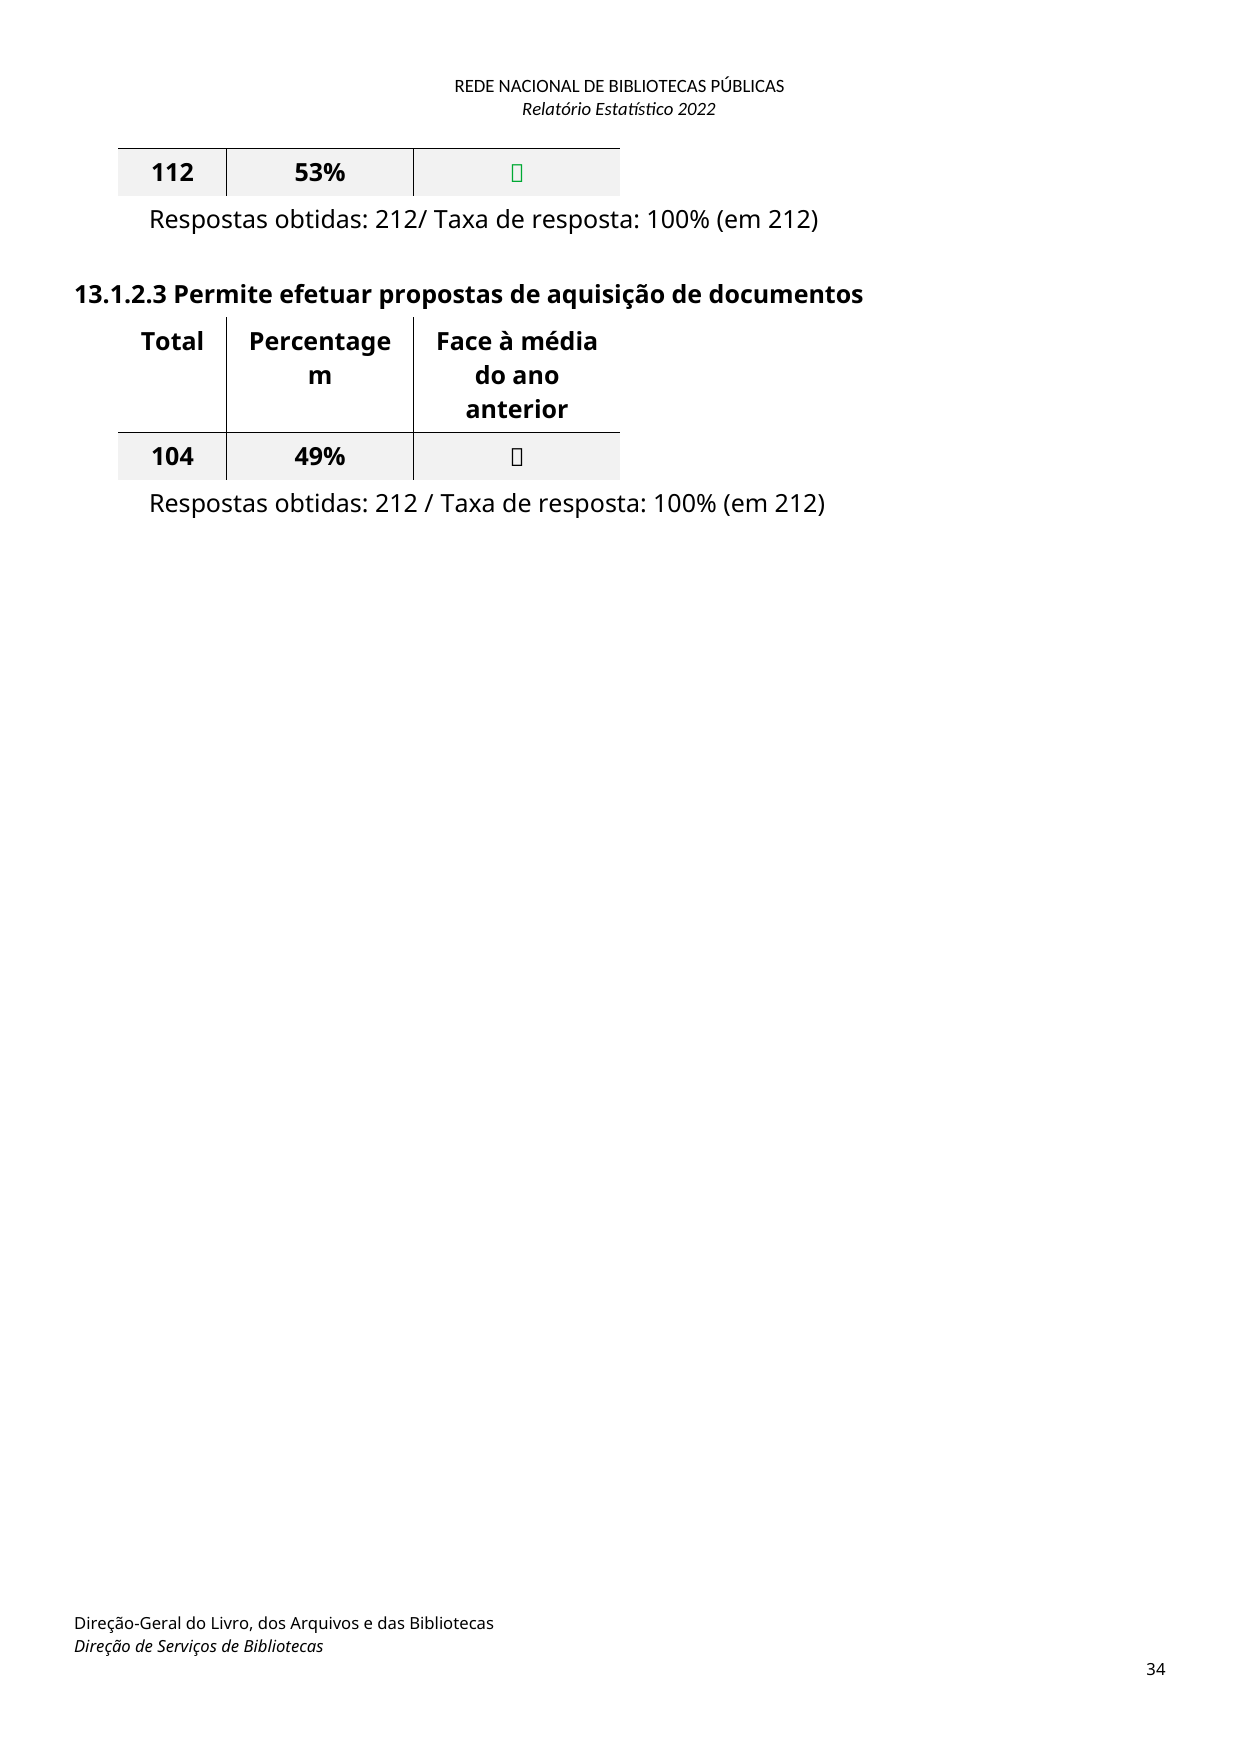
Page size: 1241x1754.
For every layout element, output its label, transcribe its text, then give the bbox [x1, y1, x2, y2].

table_cell 49% [227, 433, 413, 480]
table_header Total [118, 317, 226, 432]
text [74, 202, 1165, 236]
table_cell 112 [118, 149, 226, 196]
table_cell  [414, 433, 620, 480]
table_cell 53% [227, 149, 413, 196]
list 13.1.2.3 Permite efetuar propostas de aquisição de documentos [74, 277, 1165, 311]
table_header Face à média do ano anterior [414, 317, 620, 432]
table_cell 104 [118, 433, 226, 480]
table_cell  [414, 149, 620, 196]
text Respostas obtidas: 212 / Taxa de resposta: 100% (em 212) [74, 486, 1165, 520]
table_header Percentagem [227, 317, 413, 432]
